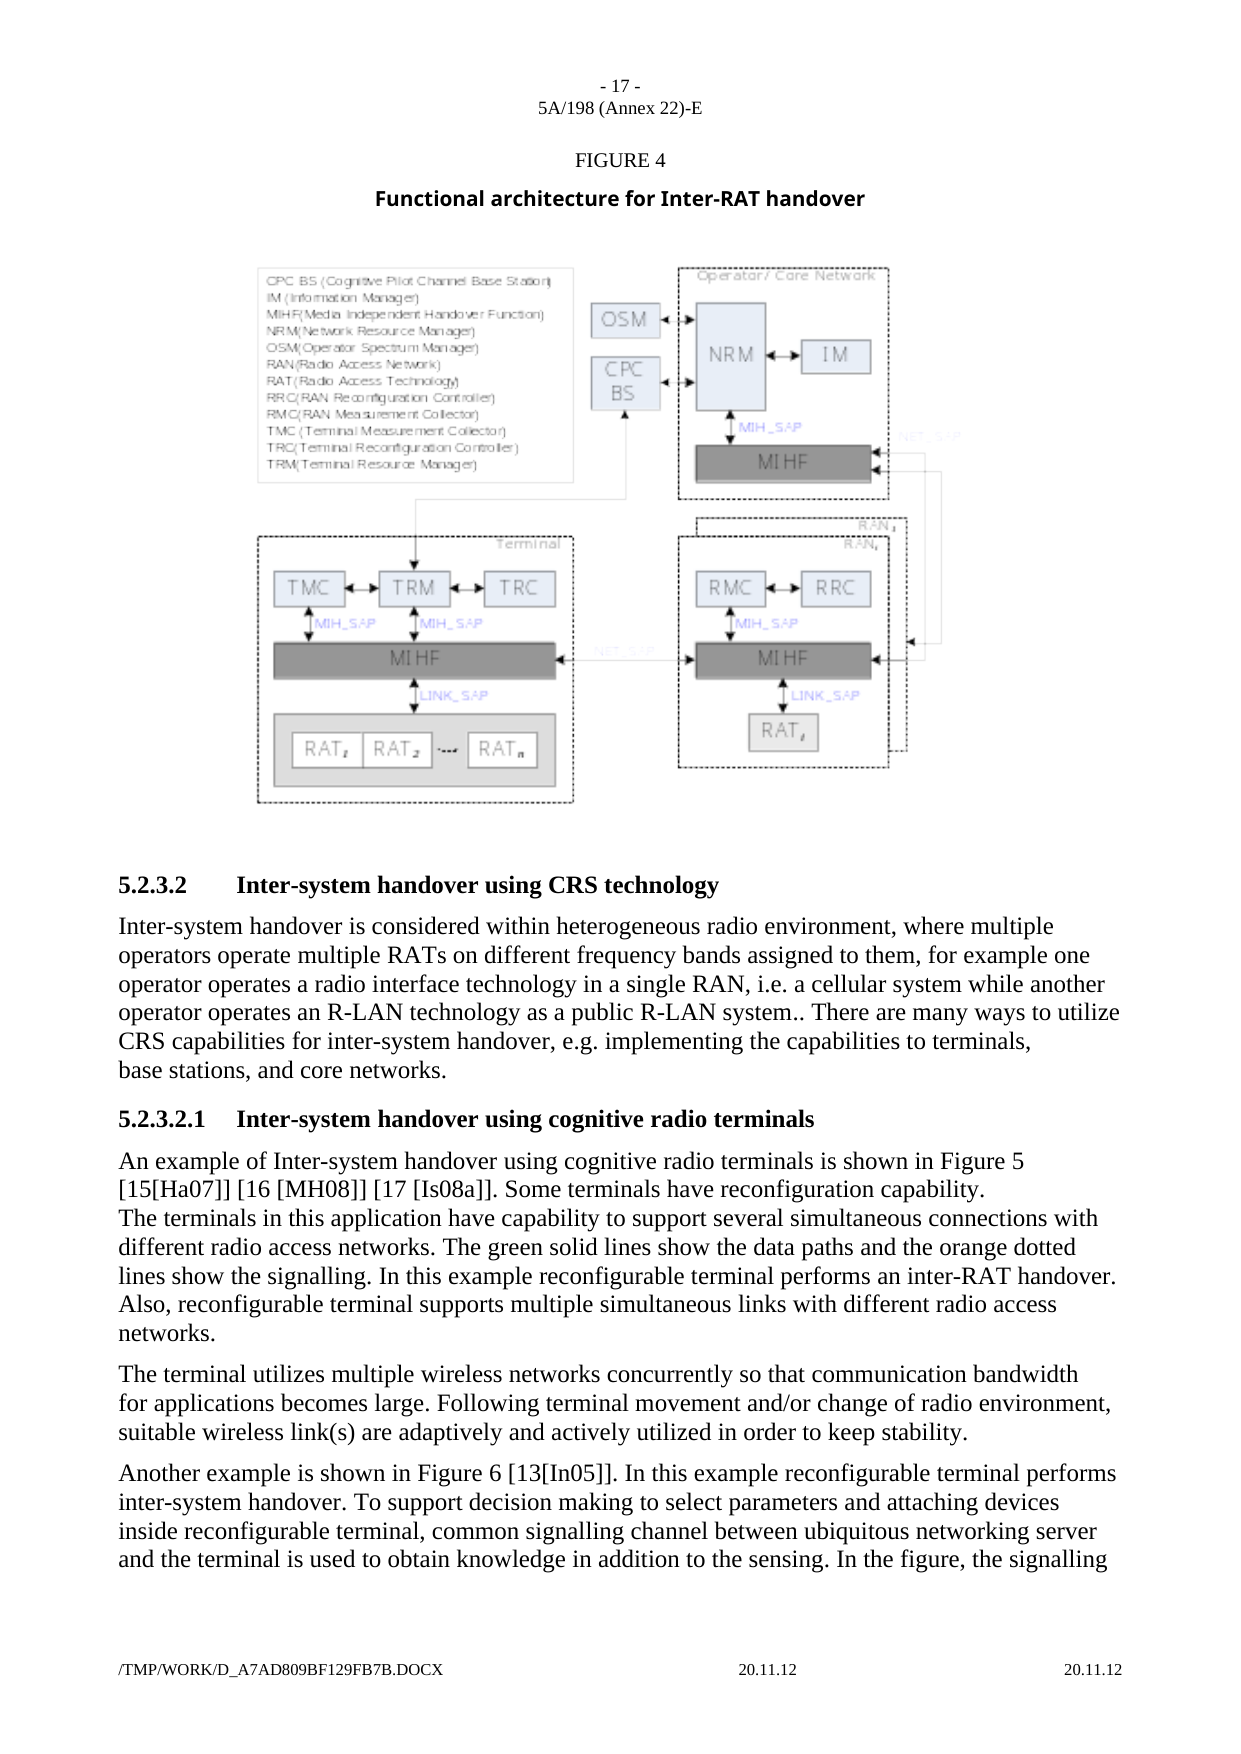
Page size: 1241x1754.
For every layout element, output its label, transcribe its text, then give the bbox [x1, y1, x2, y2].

title Functional architecture for Inter-RAT handover [118, 184, 1122, 213]
subtitle 5.2.3.2.1 Inter-system handover using cognitive radio terminals [118, 1104, 1122, 1133]
text An example of Inter-system handover using cognitive radio terminals is shown in Figure 5 [15[Ha07]] [16 [MH08]] [17 [Is08a]]. Some terminals have reconfiguration capability. The terminals in this application have capability to support several simultaneous connections with different radio access networks. The green solid lines show the data paths and the orange dotted lines show the signalling. In this example reconfigurable terminal performs an inter-RAT handover. Also, reconfigurable terminal supports multiple simultaneous links with different radio access networks. [118, 1146, 1122, 1347]
subtitle 5.2.3.2 Inter-system handover using CRS technology [118, 870, 1122, 899]
text The terminal utilizes multiple wireless networks concurrently so that communication bandwidth for applications becomes large. Following terminal movement and/or change of radio environment, suitable wireless link(s) are adaptively and actively utilized in order to keep stability. [118, 1359, 1122, 1446]
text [118, 1458, 1122, 1573]
text Inter-system handover is considered within heterogeneous radio environment, where multiple operators operate multiple RATs on different frequency bands assigned to them, for example one operator operates a radio interface technology in a single RAN, i.e. a cellular system while another operator operates an R-LAN technology as a public R-LAN system.. There are many ways to utilize CRS capabilities for inter-system handover, e.g. implementing the capabilities to terminals, base stations, and core networks. [118, 911, 1122, 1084]
text Figure 4 [118, 148, 1122, 172]
